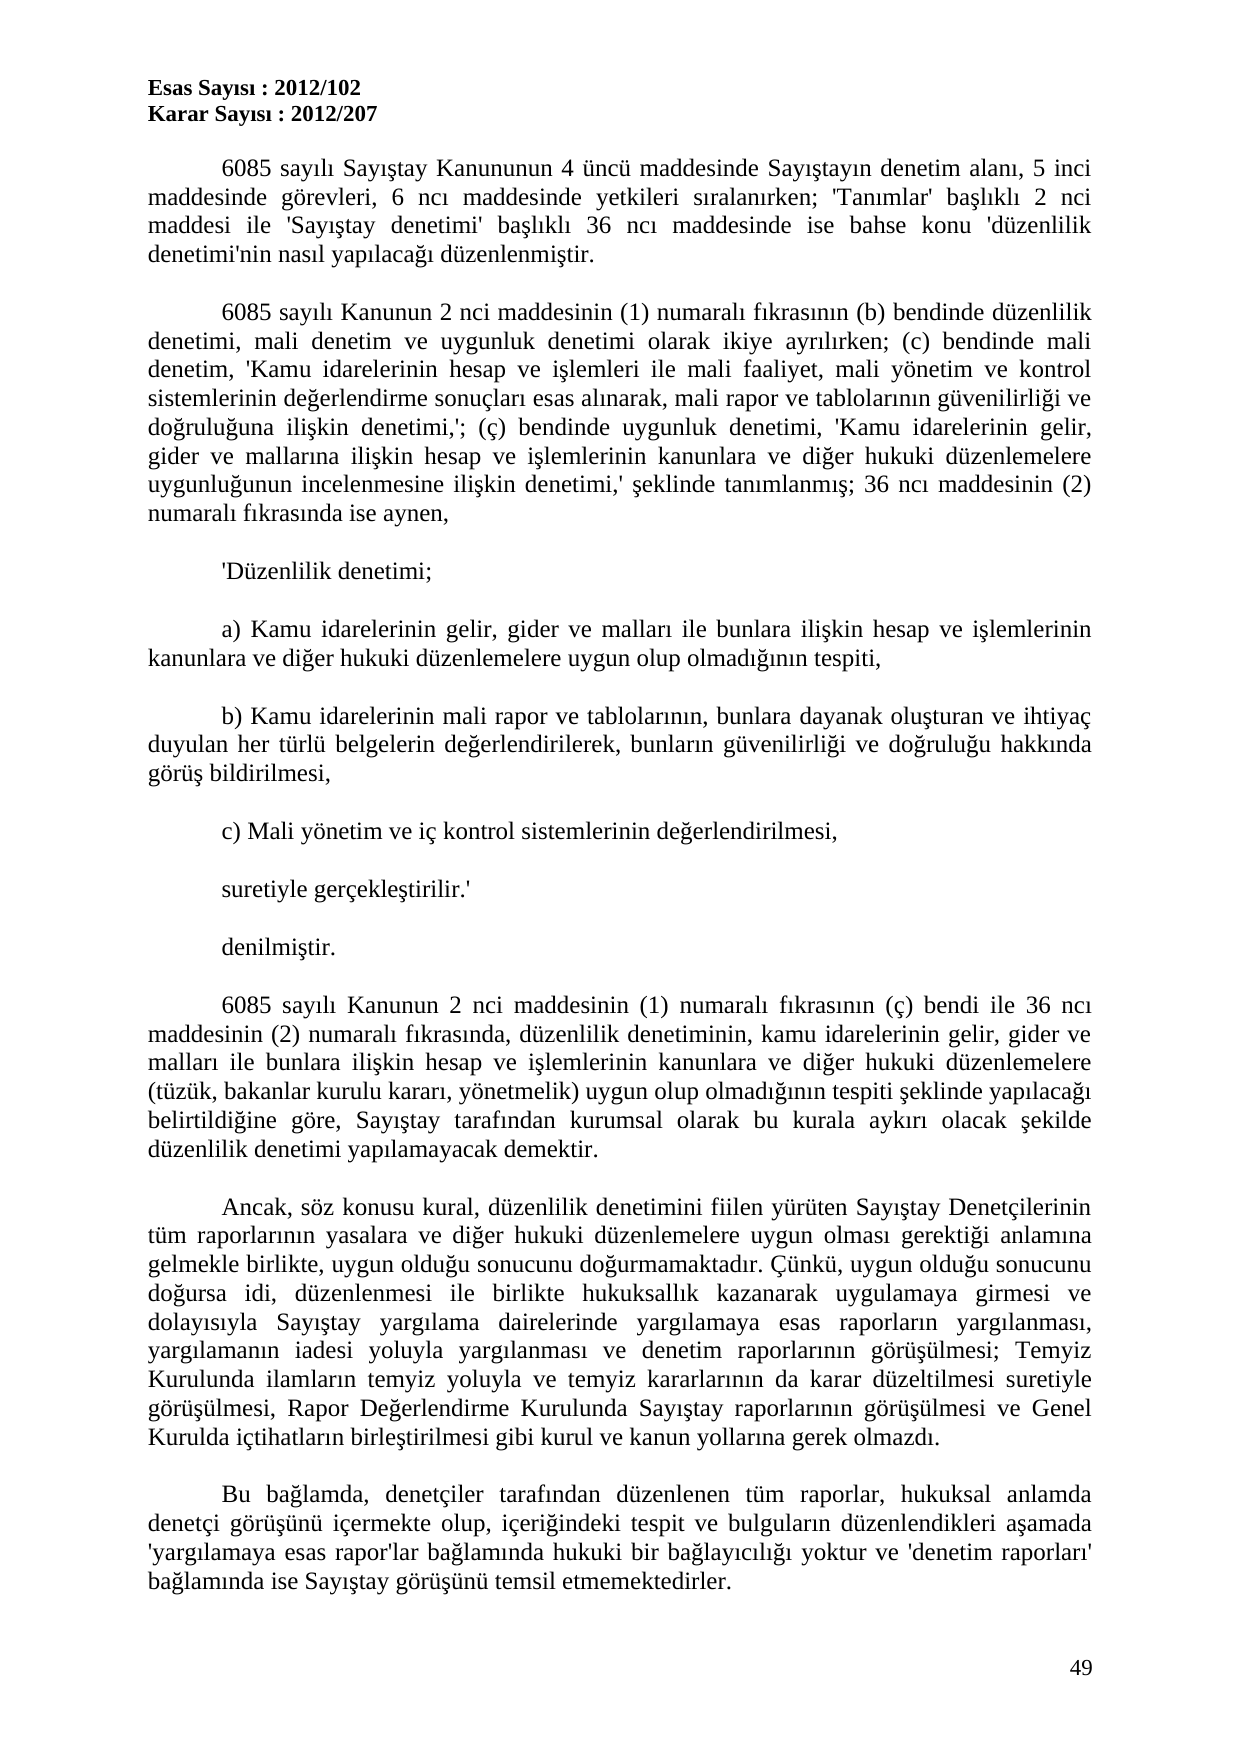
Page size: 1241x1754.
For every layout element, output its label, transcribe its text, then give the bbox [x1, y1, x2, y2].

text Ancak, söz konusu kural, düzenlilik denetimini fiilen yürüten Sayıştay Denetçilerinin tüm raporlarının yasalara ve diğer hukuki düzenlemelere uygun olması gerektiği anlamına gelmekle birlikte, uygun olduğu sonucunu doğurmamaktadır. Çünkü, uygun olduğu sonucunu doğursa idi, düzenlenmesi ile birlikte hukuksallık kazanarak uygulamaya girmesi ve dolayısıyla Sayıştay yargılama dairelerinde yargılamaya esas raporların yargılanması, yargılamanın iadesi yoluyla yargılanması ve denetim raporlarının görüşülmesi; Temyiz Kurulunda ilamların temyiz yoluyla ve temyiz kararlarının da karar düzeltilmesi suretiyle görüşülmesi, Rapor Değerlendirme Kurulunda Sayıştay raporlarının görüşülmesi ve Genel Kurulda içtihatların birleştirilmesi gibi kurul ve kanun yollarına gerek olmazdı. [148, 1192, 1093, 1450]
text c) Mali yönetim ve iç kontrol sistemlerinin değerlendirilmesi, [148, 816, 1093, 845]
text a) Kamu idarelerinin gelir, gider ve malları ile bunlara ilişkin hesap ve işlemlerinin kanunlara ve diğer hukuki düzenlemelere uygun olup olmadığının tespiti, [148, 614, 1093, 672]
text 6085 sayılı Kanunun 2 nci maddesinin (1) numaralı fıkrasının (b) bendinde düzenlilik denetimi, mali denetim ve uygunluk denetimi olarak ikiye ayrılırken; (c) bendinde mali denetim, 'Kamu idarelerinin hesap ve işlemleri ile mali faaliyet, mali yönetim ve kontrol sistemlerinin değerlendirme sonuçları esas alınarak, mali rapor ve tablolarının güvenilirliği ve doğruluğuna ilişkin denetimi,'; (ç) bendinde uygunluk denetimi, 'Kamu idarelerinin gelir, gider ve mallarına ilişkin hesap ve işlemlerinin kanunlara ve diğer hukuki düzenlemelere uygunluğunun incelenmesine ilişkin denetimi,' şeklinde tanımlanmış; 36 ncı maddesinin (2) numaralı fıkrasında ise aynen, [148, 297, 1093, 527]
text 6085 sayılı Kanunun 2 nci maddesinin (1) numaralı fıkrasının (ç) bendi ile 36 ncı maddesinin (2) numaralı fıkrasında, düzenlilik denetiminin, kamu idarelerinin gelir, gider ve malları ile bunlara ilişkin hesap ve işlemlerinin kanunlara ve diğer hukuki düzenlemelere (tüzük, bakanlar kurulu kararı, yönetmelik) uygun olup olmadığının tespiti şeklinde yapılacağı belirtildiğine göre, Sayıştay tarafından kurumsal olarak bu kurala aykırı olacak şekilde düzenlilik denetimi yapılamayacak demektir. [148, 990, 1093, 1162]
text denilmiştir. [148, 932, 1093, 961]
text b) Kamu idarelerinin mali rapor ve tablolarının, bunlara dayanak oluşturan ve ihtiyaç duyulan her türlü belgelerin değerlendirilerek, bunların güvenilirliği ve doğruluğu hakkında görüş bildirilmesi, [148, 701, 1093, 787]
text suretiyle gerçekleştirilir.' [148, 874, 1093, 903]
text 6085 sayılı Sayıştay Kanununun 4 üncü maddesinde Sayıştayın denetim alanı, 5 inci maddesinde görevleri, 6 ncı maddesinde yetkileri sıralanırken; 'Tanımlar' başlıklı 2 nci maddesi ile 'Sayıştay denetimi' başlıklı 36 ncı maddesinde ise bahse konu 'düzenlilik denetimi'nin nasıl yapılacağı düzenlenmiştir. [148, 153, 1093, 268]
text 'Düzenlilik denetimi; [148, 556, 1093, 585]
text Bu bağlamda, denetçiler tarafından düzenlenen tüm raporlar, hukuksal anlamda denetçi görüşünü içermekte olup, içeriğindeki tespit ve bulguların düzenlendikleri aşamada 'yargılamaya esas rapor'lar bağlamında hukuki bir bağlayıcılığı yoktur ve 'denetim raporları' bağlamında ise Sayıştay görüşünü temsil etmemektedirler. [148, 1479, 1093, 1594]
